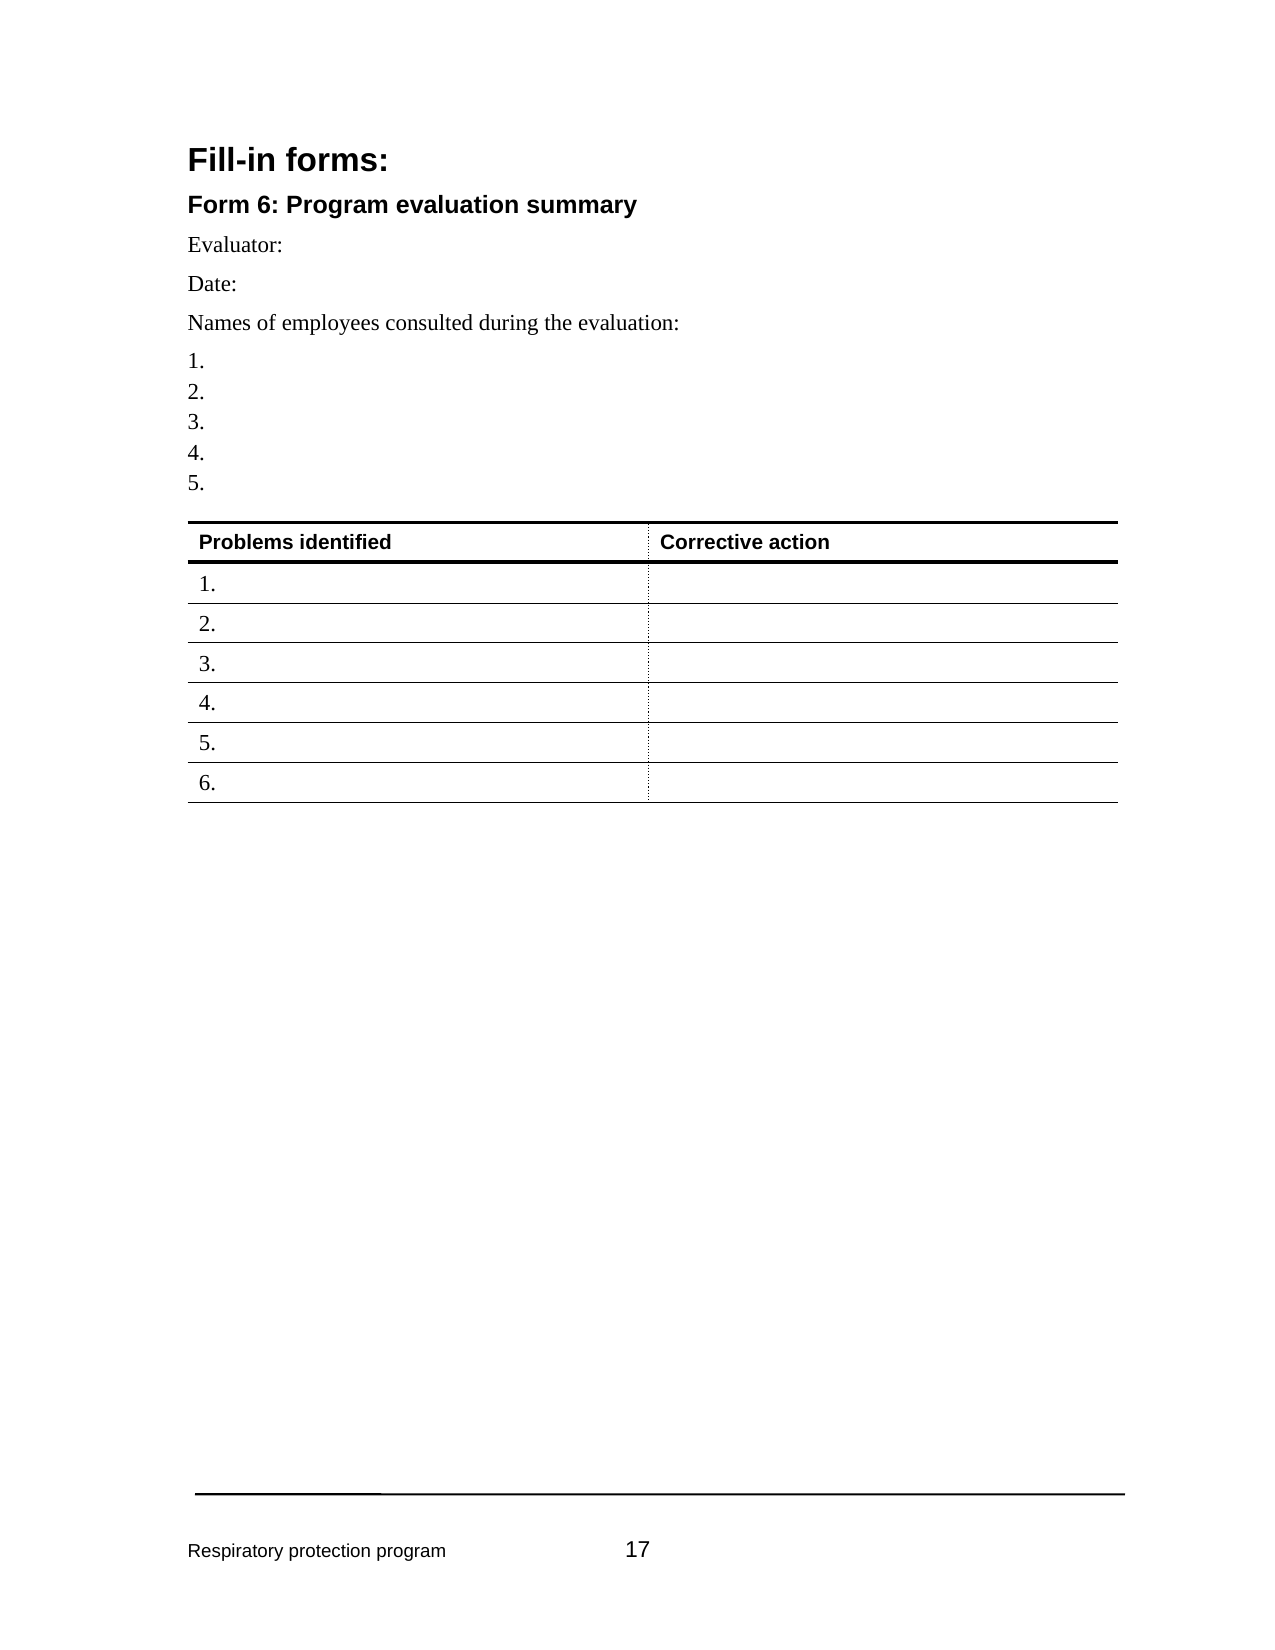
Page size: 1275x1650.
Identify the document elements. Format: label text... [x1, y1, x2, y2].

table_cell [188, 763, 649, 802]
table_cell [649, 763, 1117, 802]
text Fill-in forms: [187, 150, 1087, 177]
table_cell [188, 683, 649, 722]
subtitle Form 6: Program evaluation summary [187, 189, 1087, 218]
table_cell [649, 643, 1117, 682]
table_cell [188, 723, 649, 762]
text Date: [187, 270, 1087, 296]
table_cell [649, 683, 1117, 722]
table_cell [649, 604, 1117, 642]
table_header Problems identified [188, 524, 649, 560]
table_cell [188, 564, 649, 602]
table_header Corrective action [649, 524, 1117, 560]
text Names of employees consulted during the evaluation: [187, 308, 1087, 335]
text Evaluator: [187, 231, 1087, 257]
table_cell [188, 604, 649, 642]
table_cell [649, 564, 1117, 602]
table_cell [649, 723, 1117, 762]
table_cell [188, 643, 649, 682]
